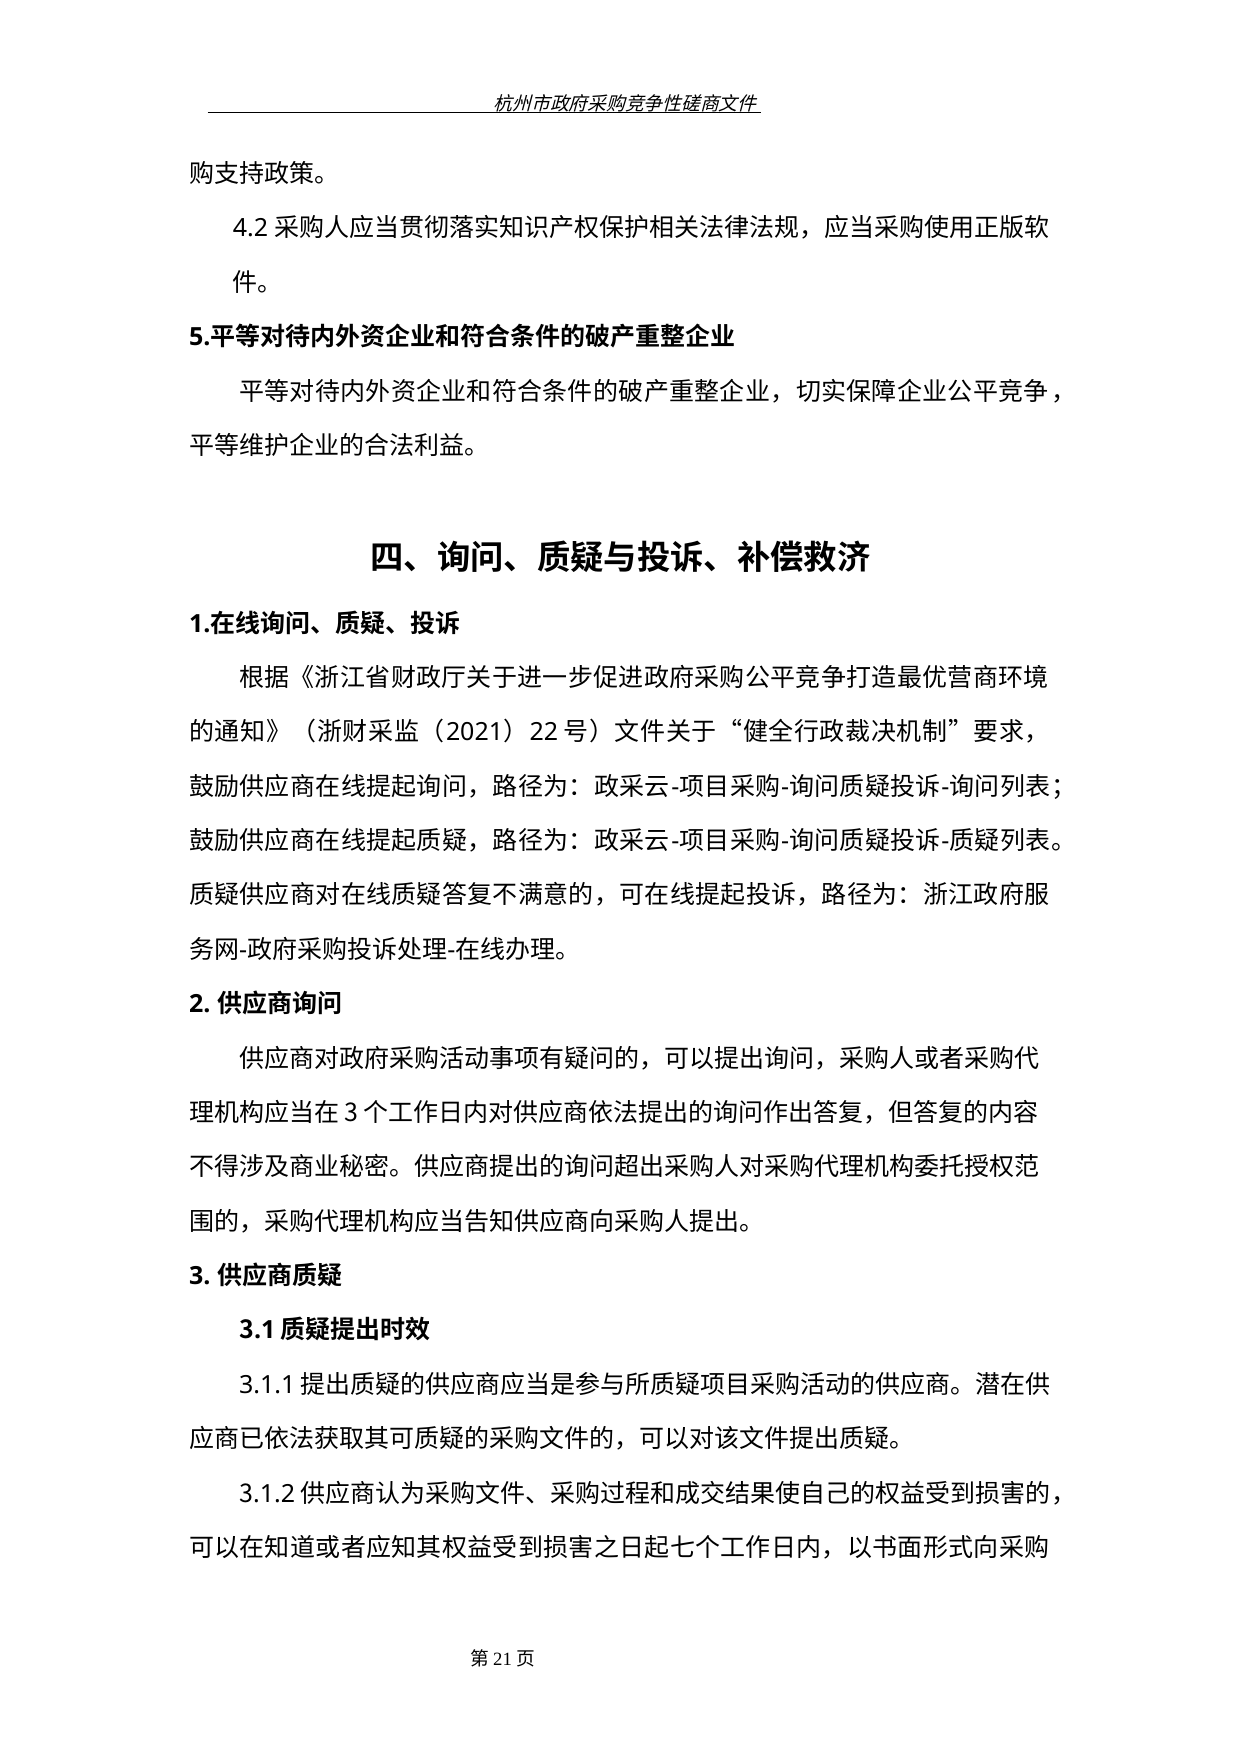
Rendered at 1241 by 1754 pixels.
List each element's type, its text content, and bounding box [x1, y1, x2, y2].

subtitle 4.2 采购人应当贯彻落实知识产权保护相关法律法规，应当采购使用正版软件。 [233, 208, 1051, 298]
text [189, 153, 1051, 190]
text 平等对待内外资企业和符合条件的破产重整企业，切实保障企业公平竞争，平等维护企业的合法利益。 [189, 371, 1051, 462]
text 3. 供应商质疑 [189, 1256, 1051, 1292]
text 2. 供应商询问 [189, 984, 1051, 1020]
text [189, 1473, 1051, 1564]
text 四、询问、质疑与投诉、补偿救济 [189, 531, 1051, 579]
text 供应商对政府采购活动事项有疑问的，可以提出询问，采购人或者采购代理机构应当在3个工作日内对供应商依法提出的询问作出答复，但答复的内容不得涉及商业秘密。供应商提出的询问超出采购人对采购代理机构委托授权范围的，采购代理机构应当告知供应商向采购人提出。 [189, 1038, 1051, 1237]
text 3.1质疑提出时效 [189, 1310, 1051, 1346]
text 1.在线询问、质疑、投诉 [189, 603, 1051, 639]
text 根据《浙江省财政厅关于进一步促进政府采购公平竞争打造最优营商环境的通知》（浙财采监（2021）22号）文件关于“健全行政裁决机制”要求，鼓励供应商在线提起询问，路径为：政采云-项目采购-询问质疑投诉-询问列表；鼓励供应商在线提起质疑，路径为：政采云-项目采购-询问质疑投诉-质疑列表。质疑供应商对在线质疑答复不满意的，可在线提起投诉，路径为：浙江政府服务网-政府采购投诉处理-在线办理。 [189, 657, 1051, 966]
text 5.平等对待内外资企业和符合条件的破产重整企业 [189, 317, 1051, 353]
text 3.1.1提出质疑的供应商应当是参与所质疑项目采购活动的供应商。潜在供应商已依法获取其可质疑的采购文件的，可以对该文件提出质疑。 [189, 1364, 1051, 1455]
